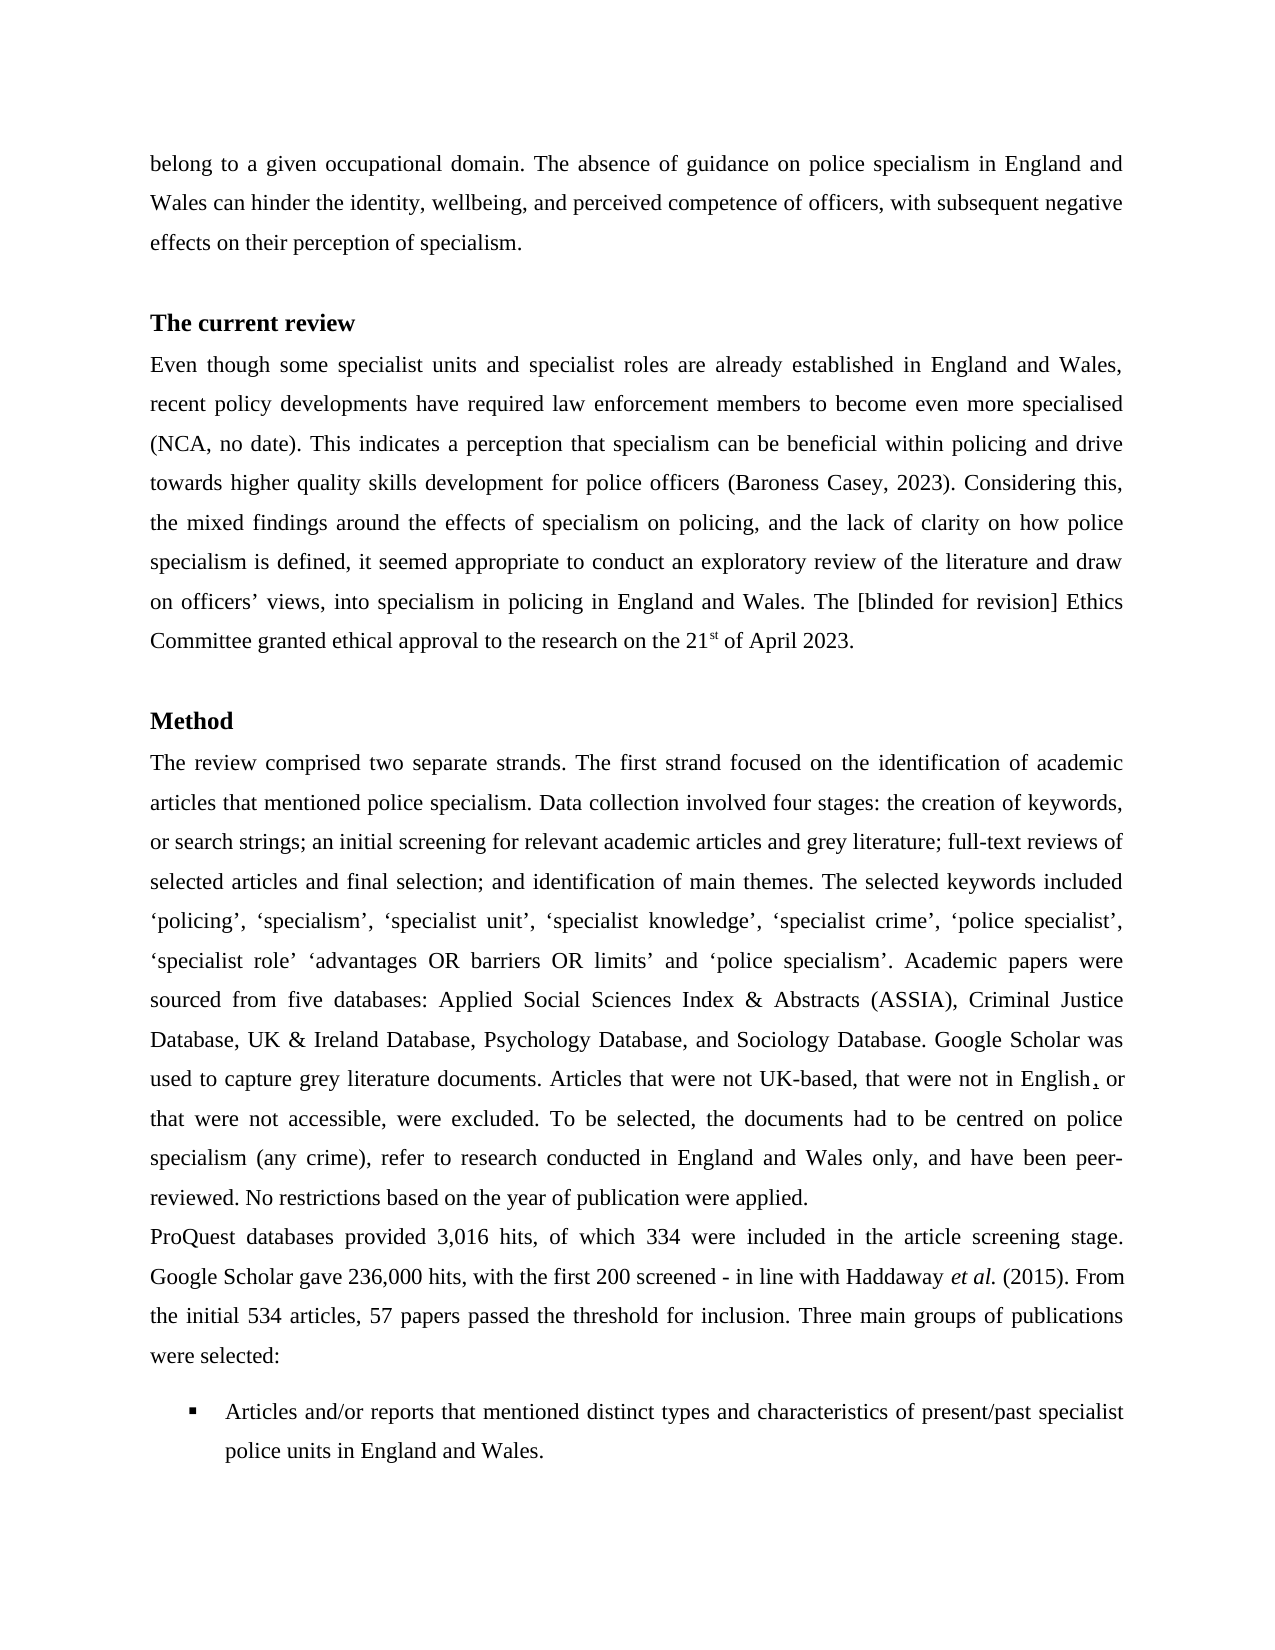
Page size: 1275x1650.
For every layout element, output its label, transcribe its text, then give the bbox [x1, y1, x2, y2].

text The current review [150, 308, 1125, 337]
text The review comprised two separate strands. The first strand focused on the identification of academic articles that mentioned police specialism. Data collection involved four stages: the creation of keywords, or search strings; an initial screening for relevant academic articles and grey literature; full-text reviews of selected articles and final selection; and identification of main themes. The selected keywords included ‘policing’, ‘specialism’, ‘specialist unit’, ‘specialist knowledge’, ‘specialist crime’, ‘police specialist’, ‘specialist role’ ‘advantages OR barriers OR limits’ and ‘police specialism’. Academic papers were sourced from five databases: Applied Social Sciences Index & Abstracts (ASSIA), Criminal Justice Database, UK & Ireland Database, Psychology Database, and Sociology Database. Google Scholar was used to capture grey literature documents. Articles that were not UK-based, that were not in English, or that were not accessible, were excluded. To be selected, the documents had to be centred on police specialism (any crime), refer to research conducted in England and Wales only, and have been peer-reviewed. No restrictions based on the year of publication were applied. [150, 749, 1125, 1210]
text Method [150, 706, 1125, 735]
list Articles and/or reports that mentioned distinct types and characteristics of present/past specialist police units in England and Wales. [187, 1398, 1125, 1464]
text Even though some specialist units and specialist roles are already established in England and Wales, recent policy developments have required law enforcement members to become even more specialised (NCA, no date). This indicates a perception that specialism can be beneficial within policing and drive towards higher quality skills development for police officers (Baroness Casey, 2023). Considering this, the mixed findings around the effects of specialism on policing, and the lack of clarity on how police specialism is defined, it seemed appropriate to conduct an exploratory review of the literature and draw on officers’ views, into specialism in policing in England and Wales. The [blinded for revision] Ethics Committee granted ethical approval to the research on the 21st of April 2023. [150, 351, 1125, 654]
text ProQuest databases provided 3,016 hits, of which 334 were included in the article screening stage. Google Scholar gave 236,000 hits, with the first 200 screened - in line with Haddaway et al. (2015). From the initial 534 articles, 57 papers passed the threshold for inclusion. Three main groups of publications were selected: [150, 1223, 1125, 1368]
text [150, 150, 1125, 255]
